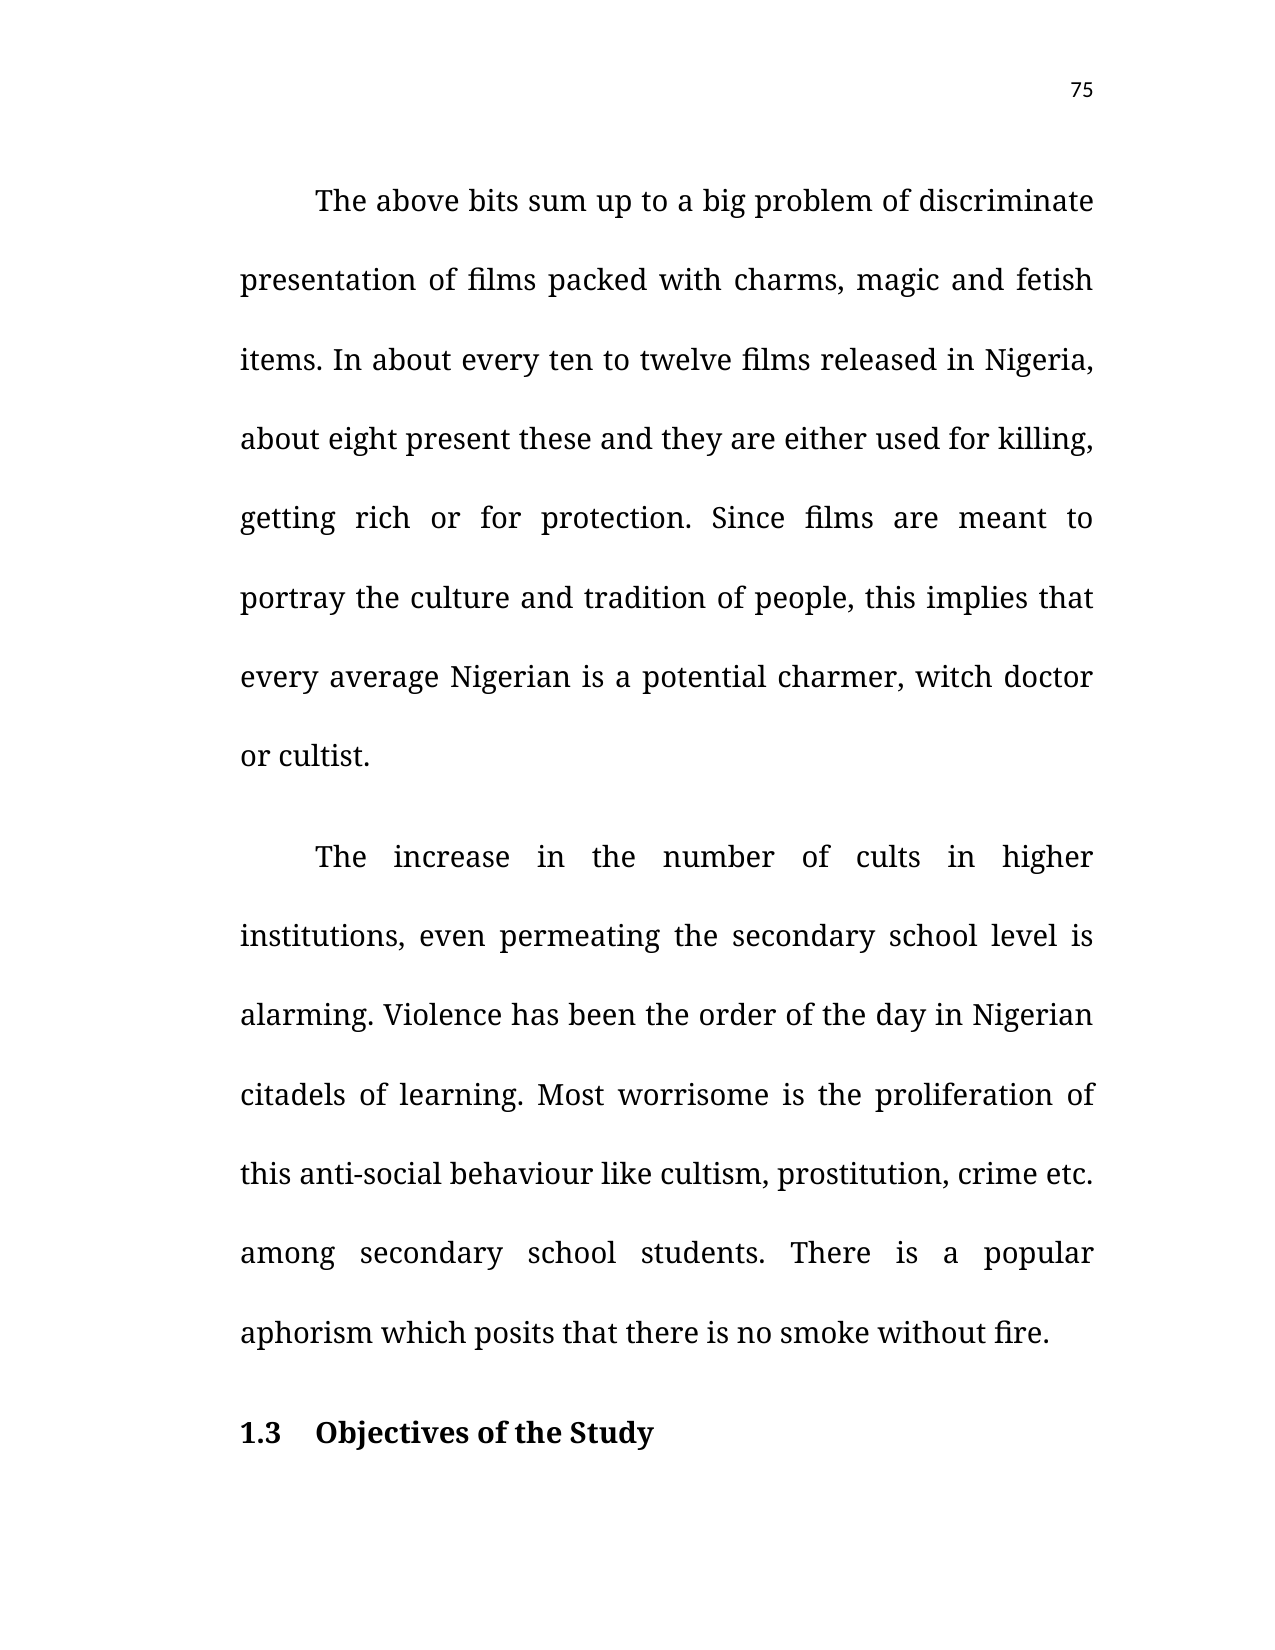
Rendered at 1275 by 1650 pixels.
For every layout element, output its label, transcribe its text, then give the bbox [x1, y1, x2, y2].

text The increase in the number of cults in higher institutions, even permeating the secondary school level is alarming. Violence has been the order of the day in Nigerian citadels of learning. Most worrisome is the proliferation of this anti-social behaviour like cultism, prostitution, crime etc. among secondary school students. There is a popular aphorism which posits that there is no smoke without fire. [240, 836, 1095, 1352]
text 1.3 Objectives of the Study [240, 1412, 1095, 1452]
text The above bits sum up to a big problem of discriminate presentation of films packed with charms, magic and fetish items. In about every ten to twelve films released in Nigeria, about eight present these and they are either used for killing, getting rich or for protection. Since films are meant to portray the culture and tradition of people, this implies that every average Nigerian is a potential charmer, witch doctor or cultist. [240, 180, 1095, 775]
